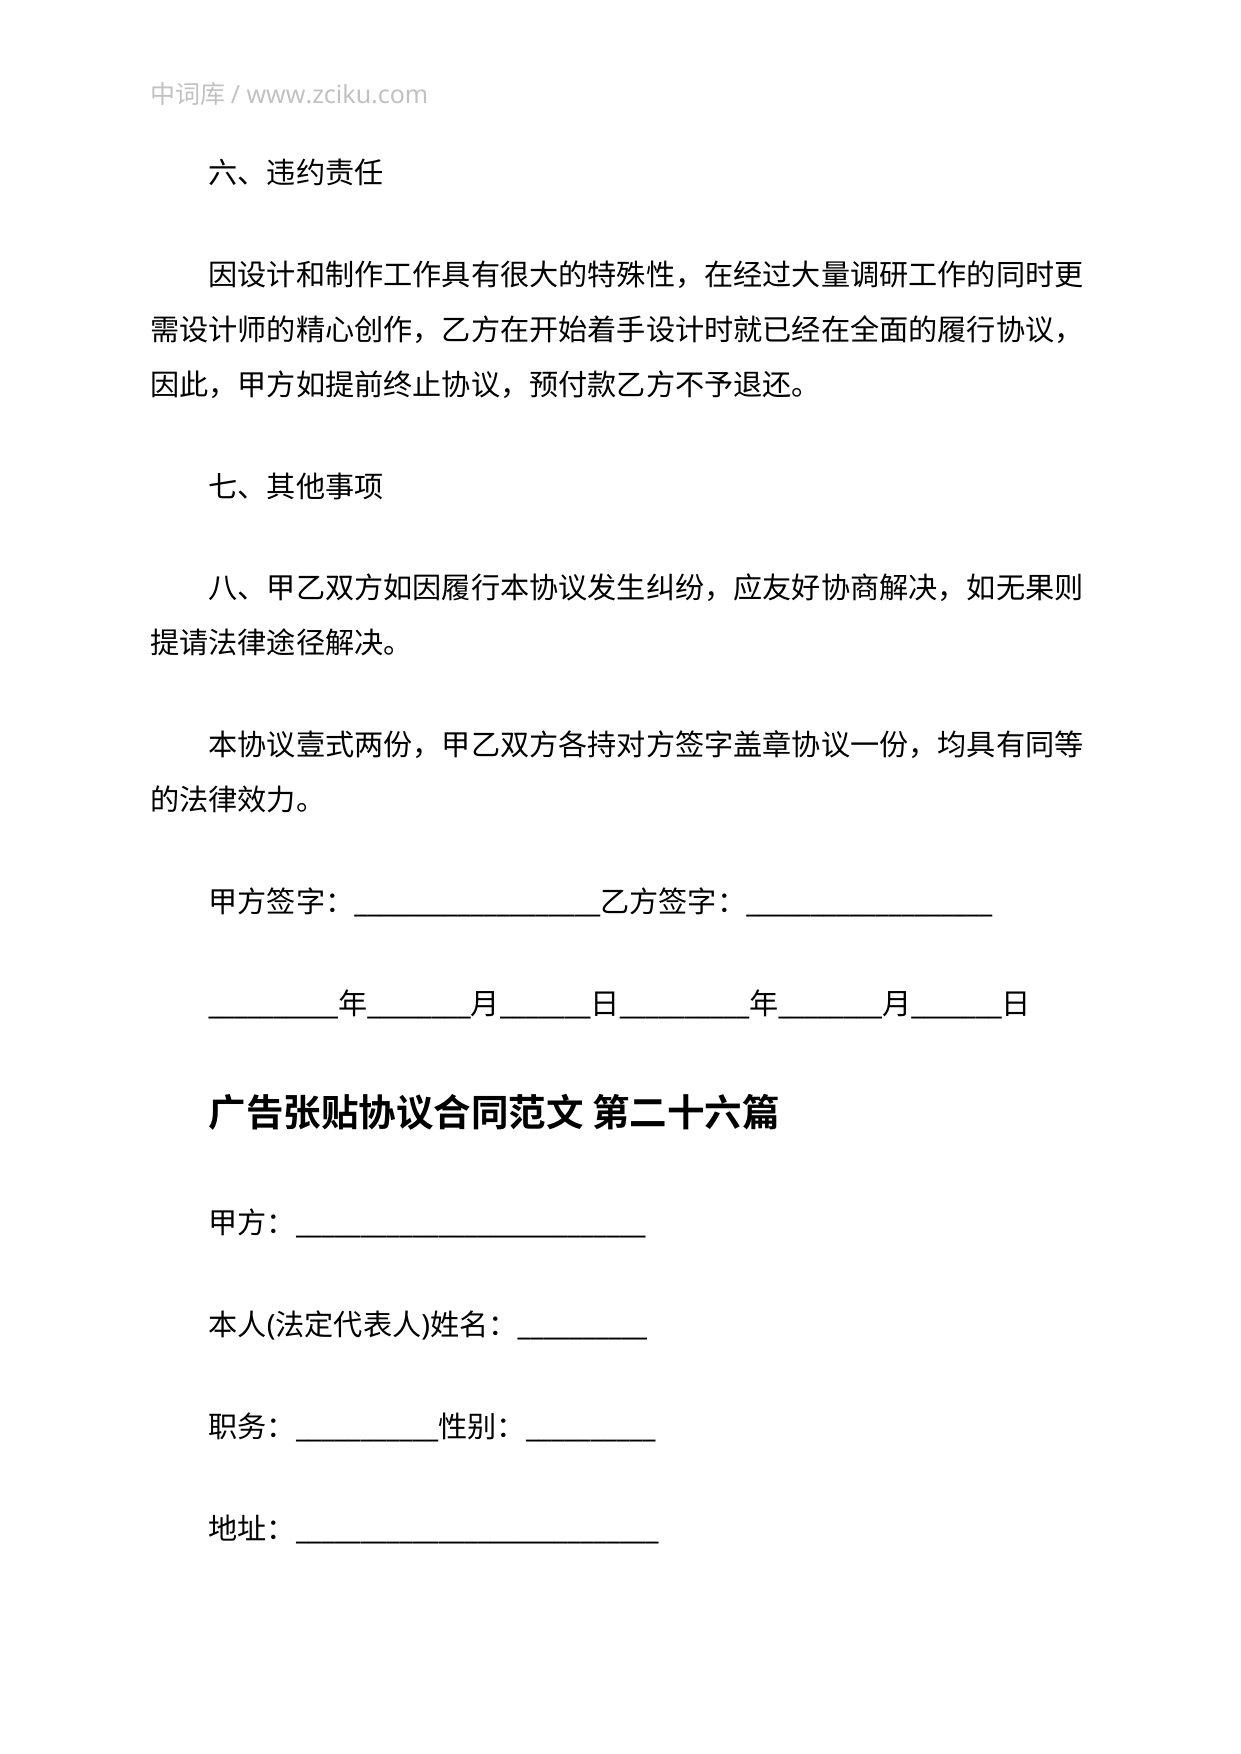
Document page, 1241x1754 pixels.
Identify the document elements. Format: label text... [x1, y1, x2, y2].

text 职务：___________性别：__________ [150, 1404, 1090, 1446]
text __________年________月_______日__________年________月_______日 [150, 980, 1090, 1023]
text 六、违约责任 [150, 150, 1090, 192]
text 八、甲乙双方如因履行本协议发生纠纷，应友好协商解决，如无果则提请法律途径解决。 [150, 565, 1090, 662]
text 因设计和制作工作具有很大的特殊性，在经过大量调研工作的同时更需设计师的精心创作，乙方在开始着手设计时就已经在全面的履行协议，因此，甲方如提前终止协议，预付款乙方不予退还。 [150, 252, 1090, 404]
text 本协议壹式两份，甲乙双方各持对方签字盖章协议一份，均具有同等的法律效力。 [150, 722, 1090, 819]
text 甲方：___________________________ [150, 1200, 1090, 1242]
text 本人(法定代表人)姓名：__________ [150, 1302, 1090, 1344]
text 广告张贴协议合同范文 第二十六篇 [150, 1082, 1090, 1137]
text 地址：____________________________ [150, 1506, 1090, 1548]
text 甲方签字：___________________乙方签字：___________________ [150, 878, 1090, 921]
text 七、其他事项 [150, 463, 1090, 506]
